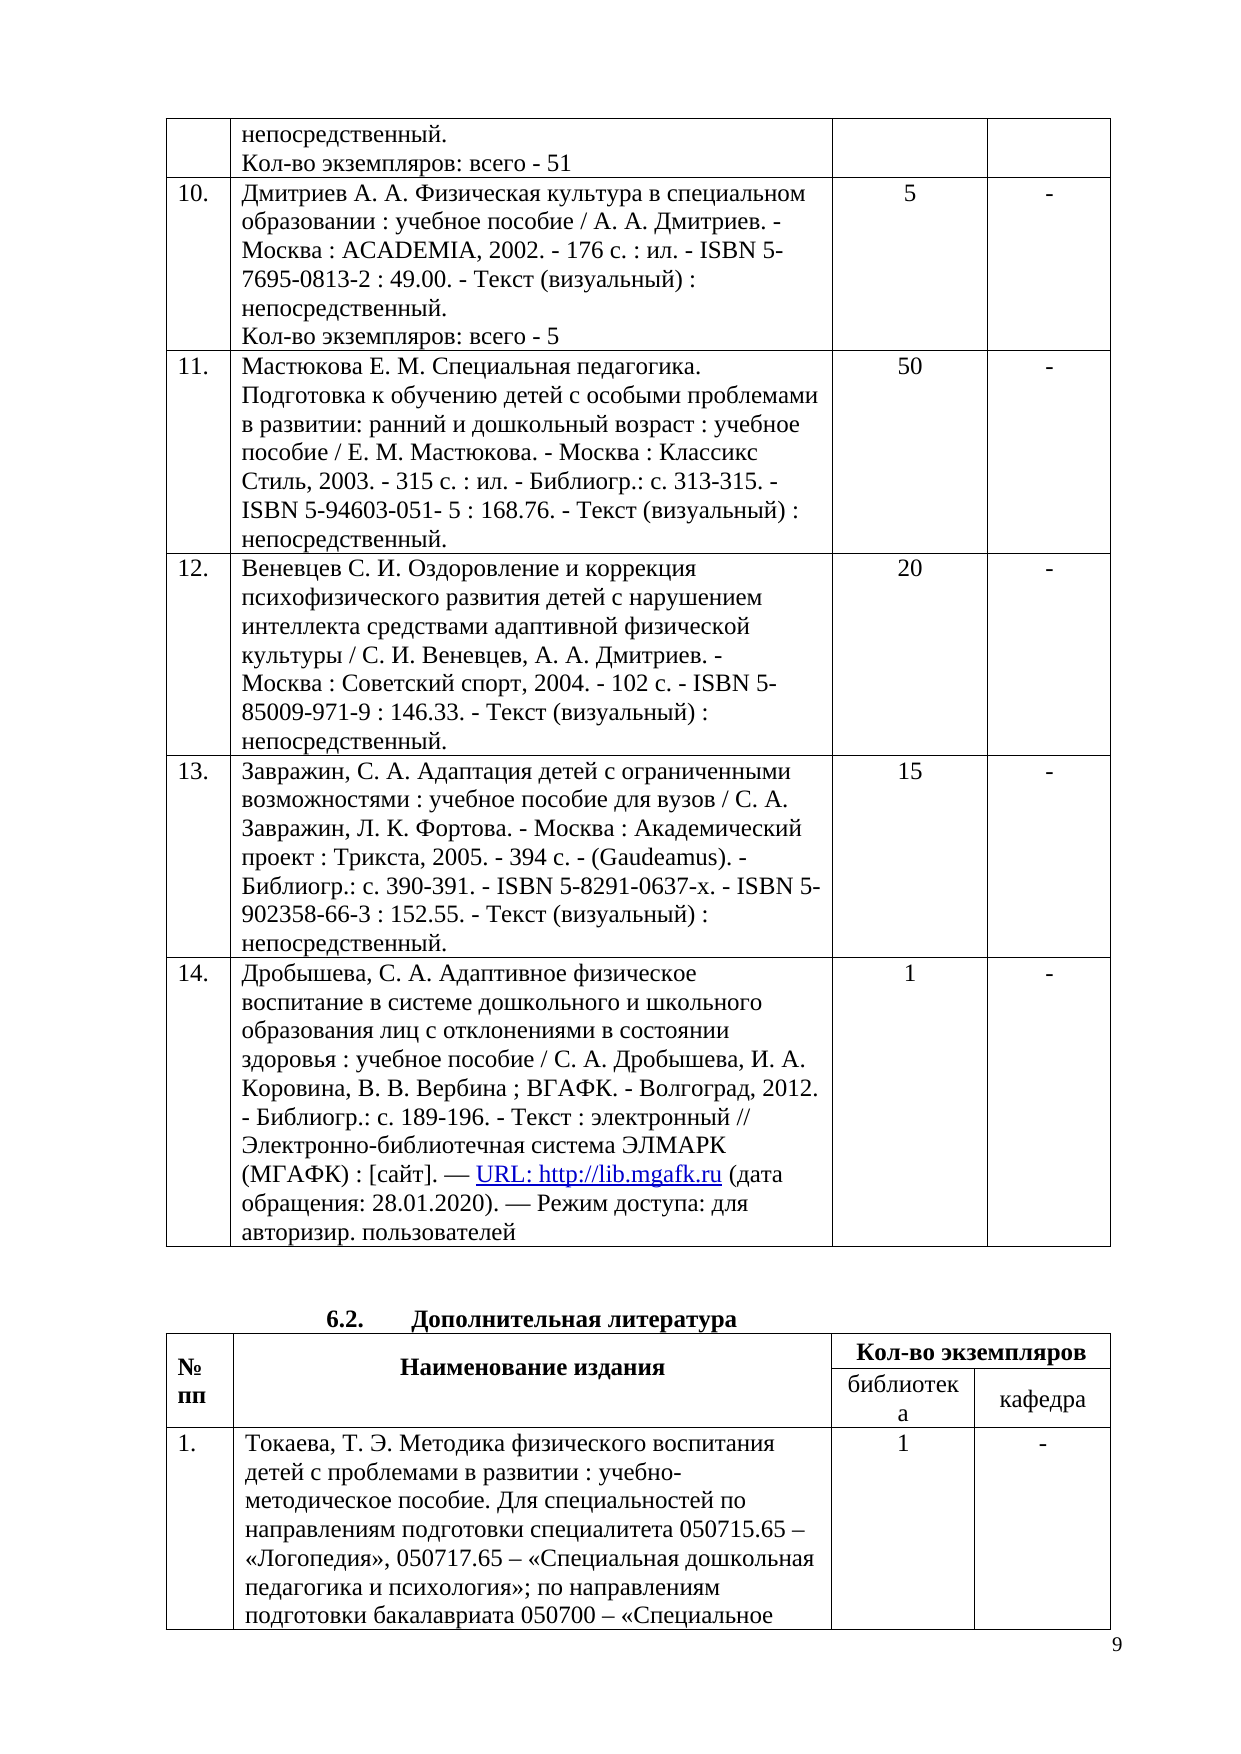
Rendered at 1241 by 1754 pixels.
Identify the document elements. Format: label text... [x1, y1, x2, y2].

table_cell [231, 119, 832, 177]
table_cell библиотека [832, 1369, 974, 1427]
list Дополнительная литература [326, 1304, 1122, 1333]
table_cell 50 [833, 351, 987, 552]
table_cell - [988, 119, 1110, 177]
table_cell 1. [167, 1428, 233, 1629]
table_cell 5 [833, 178, 987, 350]
table_cell 11. [167, 351, 230, 552]
table_cell - [975, 1428, 1110, 1629]
table_cell - [988, 756, 1110, 957]
table_header № пп [167, 1334, 233, 1427]
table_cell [234, 1428, 831, 1629]
table_cell - [988, 554, 1110, 755]
table_cell Мастюкова Е. М. Специальная педагогика. Подготовка к обучению детей с особыми проблемами в развитии: ранний и дошкольный возраст : учебное пособие / Е. М. Мастюкова. - Москва : Классикс Стиль, 2003. - 315 с. : ил. - Библиогр.: с. 313-315. - ISBN 5-94603-051- 5 : 168.76. - Текст (визуальный) : непосредственный. [231, 351, 832, 552]
table_cell 12. [167, 554, 230, 755]
table_cell 51 [833, 119, 987, 177]
table_cell 1 [833, 958, 987, 1246]
table_cell 13. [167, 756, 230, 957]
table_cell - [988, 351, 1110, 552]
table_cell - [988, 958, 1110, 1246]
table_cell 15 [833, 756, 987, 957]
table_cell 10. [167, 178, 230, 350]
table_cell - [988, 178, 1110, 350]
table_cell 9. [167, 119, 230, 177]
table_cell Веневцев С. И. Оздоровление и коррекция психофизического развития детей с нарушением интеллекта средствами адаптивной физической культуры / С. И. Веневцев, А. А. Дмитриев. - Москва : Советский спорт, 2004. - 102 с. - ISBN 5-85009-971-9 : 146.33. - Текст (визуальный) : непосредственный. [231, 554, 832, 755]
table_header Наименование издания [234, 1334, 831, 1427]
table_cell Завражин, С. А. Адаптация детей с ограниченными возможностями : учебное пособие для вузов / С. А. Завражин, Л. К. Фортова. - Москва : Академический проект : Трикста, 2005. - 394 с. - (Gaudeamus). - Библиогр.: с. 390-391. - ISBN 5-8291-0637-х. - ISBN 5-902358-66-3 : 152.55. - Текст (визуальный) : непосредственный. [231, 756, 832, 957]
table_cell 1 [832, 1428, 974, 1629]
table_cell кафедра [975, 1369, 1110, 1427]
table_cell 14. [167, 958, 230, 1246]
table_header Кол-во экземпляров [832, 1334, 1110, 1368]
table_cell Дробышева, С. А. Адаптивное физическое воспитание в системе дошкольного и школьного образования лиц с отклонениями в состоянии здоровья : учебное пособие / С. А. Дробышева, И. А. Коровина, В. В. Вербина ; ВГАФК. - Волгоград, 2012. - Библиогр.: с. 189-196. - Текст : электронный // Электронно-библиотечная система ЭЛМАРК (МГАФК) : [сайт]. — URL: http://lib.mgafk.ru (дата обращения: 28.01.2020). — Режим доступа: для авторизир. пользователей [231, 958, 832, 1246]
table_cell Дмитриев А. А. Физическая культура в специальном образовании : учебное пособие / А. А. Дмитриев. - Москва : ACADEMIA, 2002. - 176 c. : ил. - ISBN 5-7695-0813-2 : 49.00. - Текст (визуальный) : непосредственный. Кол-во экземпляров: всего - 5 [231, 178, 832, 350]
table_cell 20 [833, 554, 987, 755]
